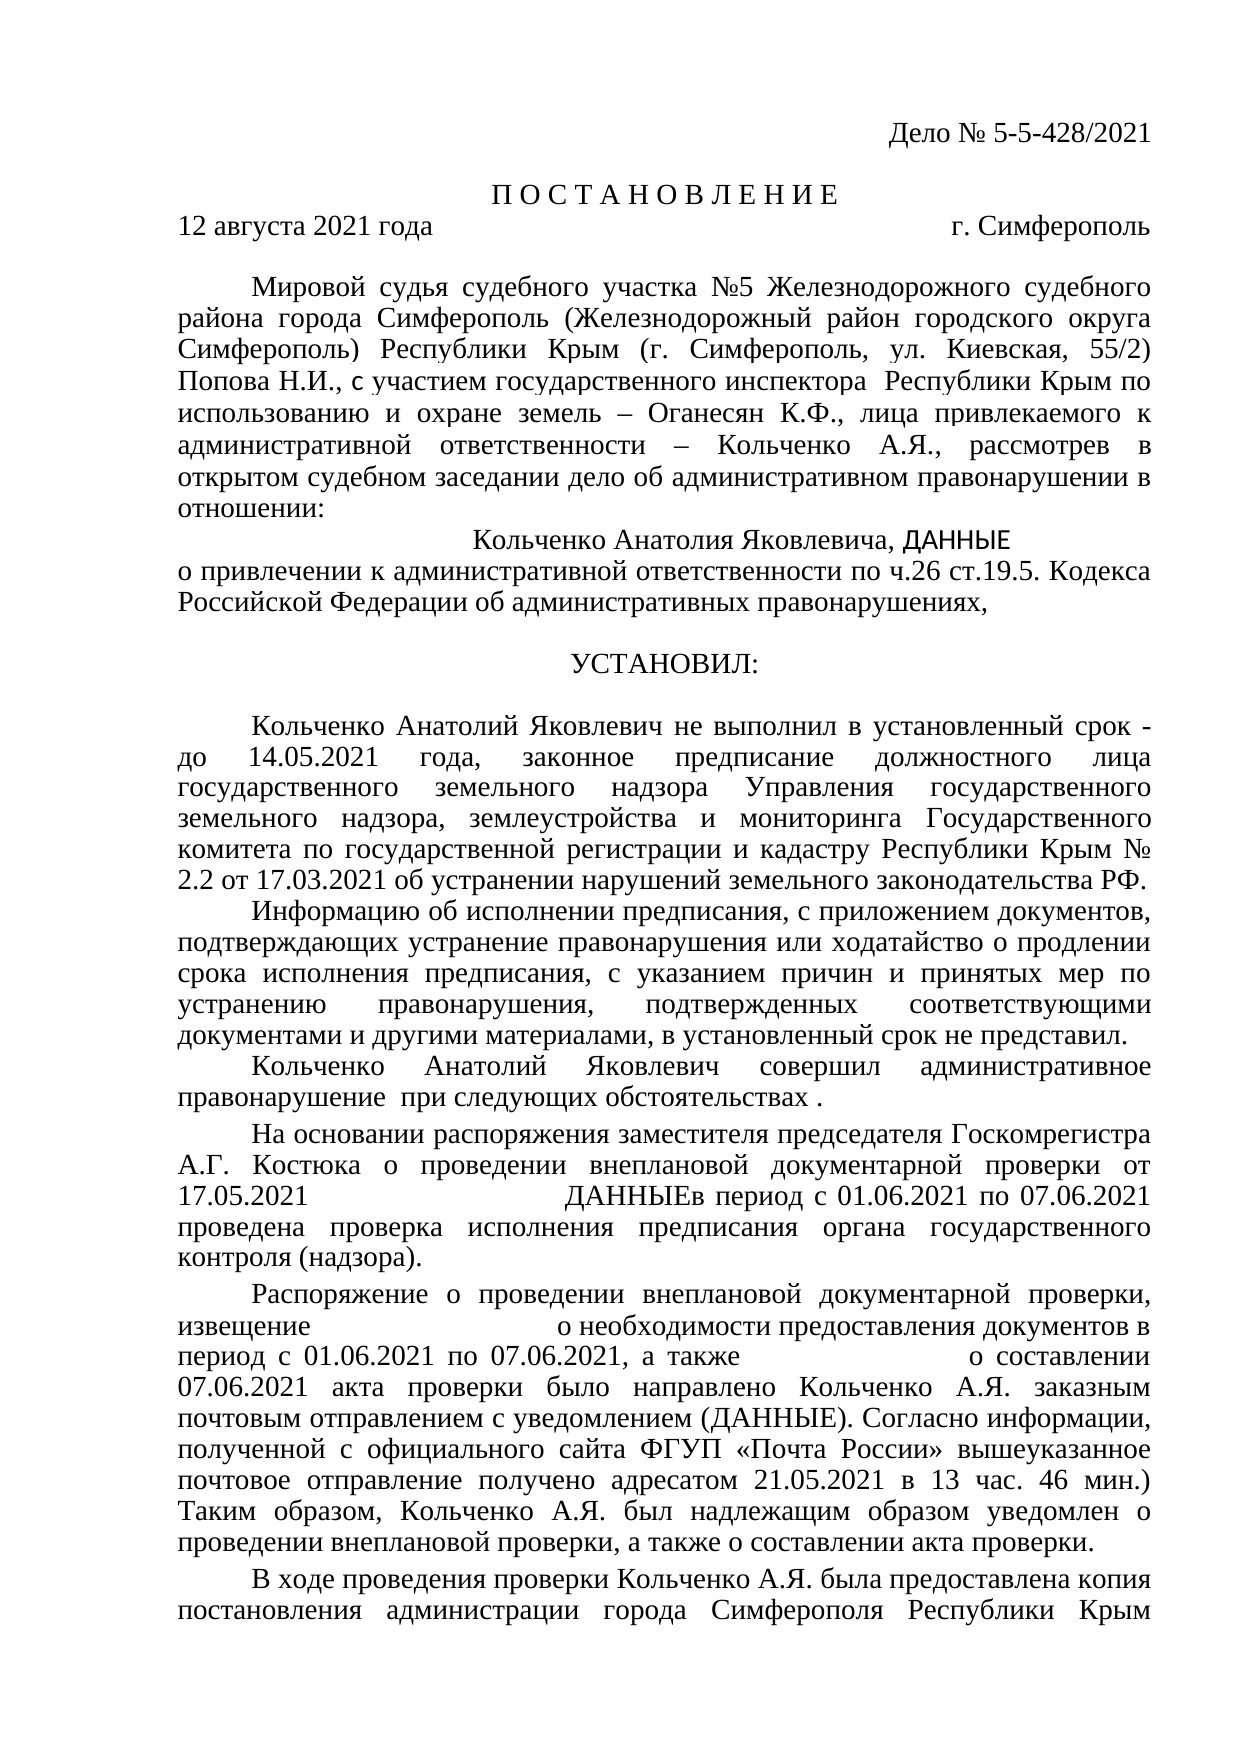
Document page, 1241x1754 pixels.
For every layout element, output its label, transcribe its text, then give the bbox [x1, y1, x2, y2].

text Дело № 5-5-428/2021 [177, 118, 1152, 149]
text Кольченко Анатолий Яковлевич совершил административное правонарушение при следующих обстоятельствах . [177, 1051, 1152, 1112]
text Кольченко Анатолия Яковлевича, ДАННЫЕ [398, 523, 1152, 556]
text о привлечении к административной ответственности по ч.26 ст.19.5. Кодекса Российской Федерации об административных правонарушениях, [177, 556, 1152, 618]
text Информацию об исполнении предписания, с приложением документов, подтверждающих устранение правонарушения или ходатайство о продлении срока исполнения предписания, с указанием причин и принятых мер по устранению правонарушения, подтвержденных соответствующими документами и другими материалами, в установленный срок не представил. [177, 896, 1152, 1051]
text На основании распоряжения заместителя председателя Госкомрегистра А.Г. Костюка о проведении внеплановой документарной проверки от 17.05.2021 ДАННЫЕв период с 01.06.2021 по 07.06.2021 проведена проверка исполнения предписания органа государственного контроля (надзора). [177, 1118, 1152, 1273]
text Распоряжение о проведении внеплановой документарной проверки, извещение о необходимости предоставления документов в период с 01.06.2021 по 07.06.2021, а также о составлении 07.06.2021 акта проверки было направлено Кольченко А.Я. заказным почтовым отправлением с уведомлением (ДАННЫЕ). Согласно информации, полученной с официального сайта ФГУП «Почта России» вышеуказанное почтовое отправление получено адресатом 21.05.2021 в 13 час. 46 мин.) Таким образом, Кольченко А.Я. был надлежащим образом уведомлен о проведении внеплановой проверки, а также о составлении акта проверки. [177, 1279, 1152, 1558]
text УСТАНОВИЛ: [177, 649, 1152, 679]
text Мировой судья судебного участка №5 Железнодорожного судебного района города Симферополь (Железнодорожный район городского округа Симферополь) Республики Крым (г. Симферополь, ул. Киевская, 55/2) Попова Н.И., с участием государственного инспектора Республики Крым по использованию и охране земель – Оганесян К.Ф., лица привлекаемого к административной ответственности – Кольченко А.Я., рассмотрев в открытом судебном заседании дело об административном правонарушении в отношении: [177, 429, 1152, 523]
text П О С Т А Н О В Л Е Н И Е [177, 180, 1152, 211]
text Мировой судья судебного участка №5 Железнодорожного судебного района города Симферополь (Железнодорожный район городского округа Симферополь) Республики Крым (г. Симферополь, ул. Киевская, 55/2) Попова Н.И., с участием государственного инспектора Республики Крым по использованию и охране земель – Оганесян К.Ф., лица привлекаемого к административной ответственности – Кольченко А.Я., рассмотрев в открытом судебном заседании дело об административном правонарушении в отношении: [177, 272, 1152, 395]
text 12 августа 2021 года г. Симферополь [177, 211, 1152, 241]
text Кольченко Анатолий Яковлевич не выполнил в установленный срок - до 14.05.2021 года, законное предписание должностного лица государственного земельного надзора Управления государственного земельного надзора, землеустройства и мониторинга Государственного комитета по государственной регистрации и кадастру Республики Крым № 2.2 от 17.03.2021 об устранении нарушений земельного законодательства РФ. [177, 710, 1152, 896]
